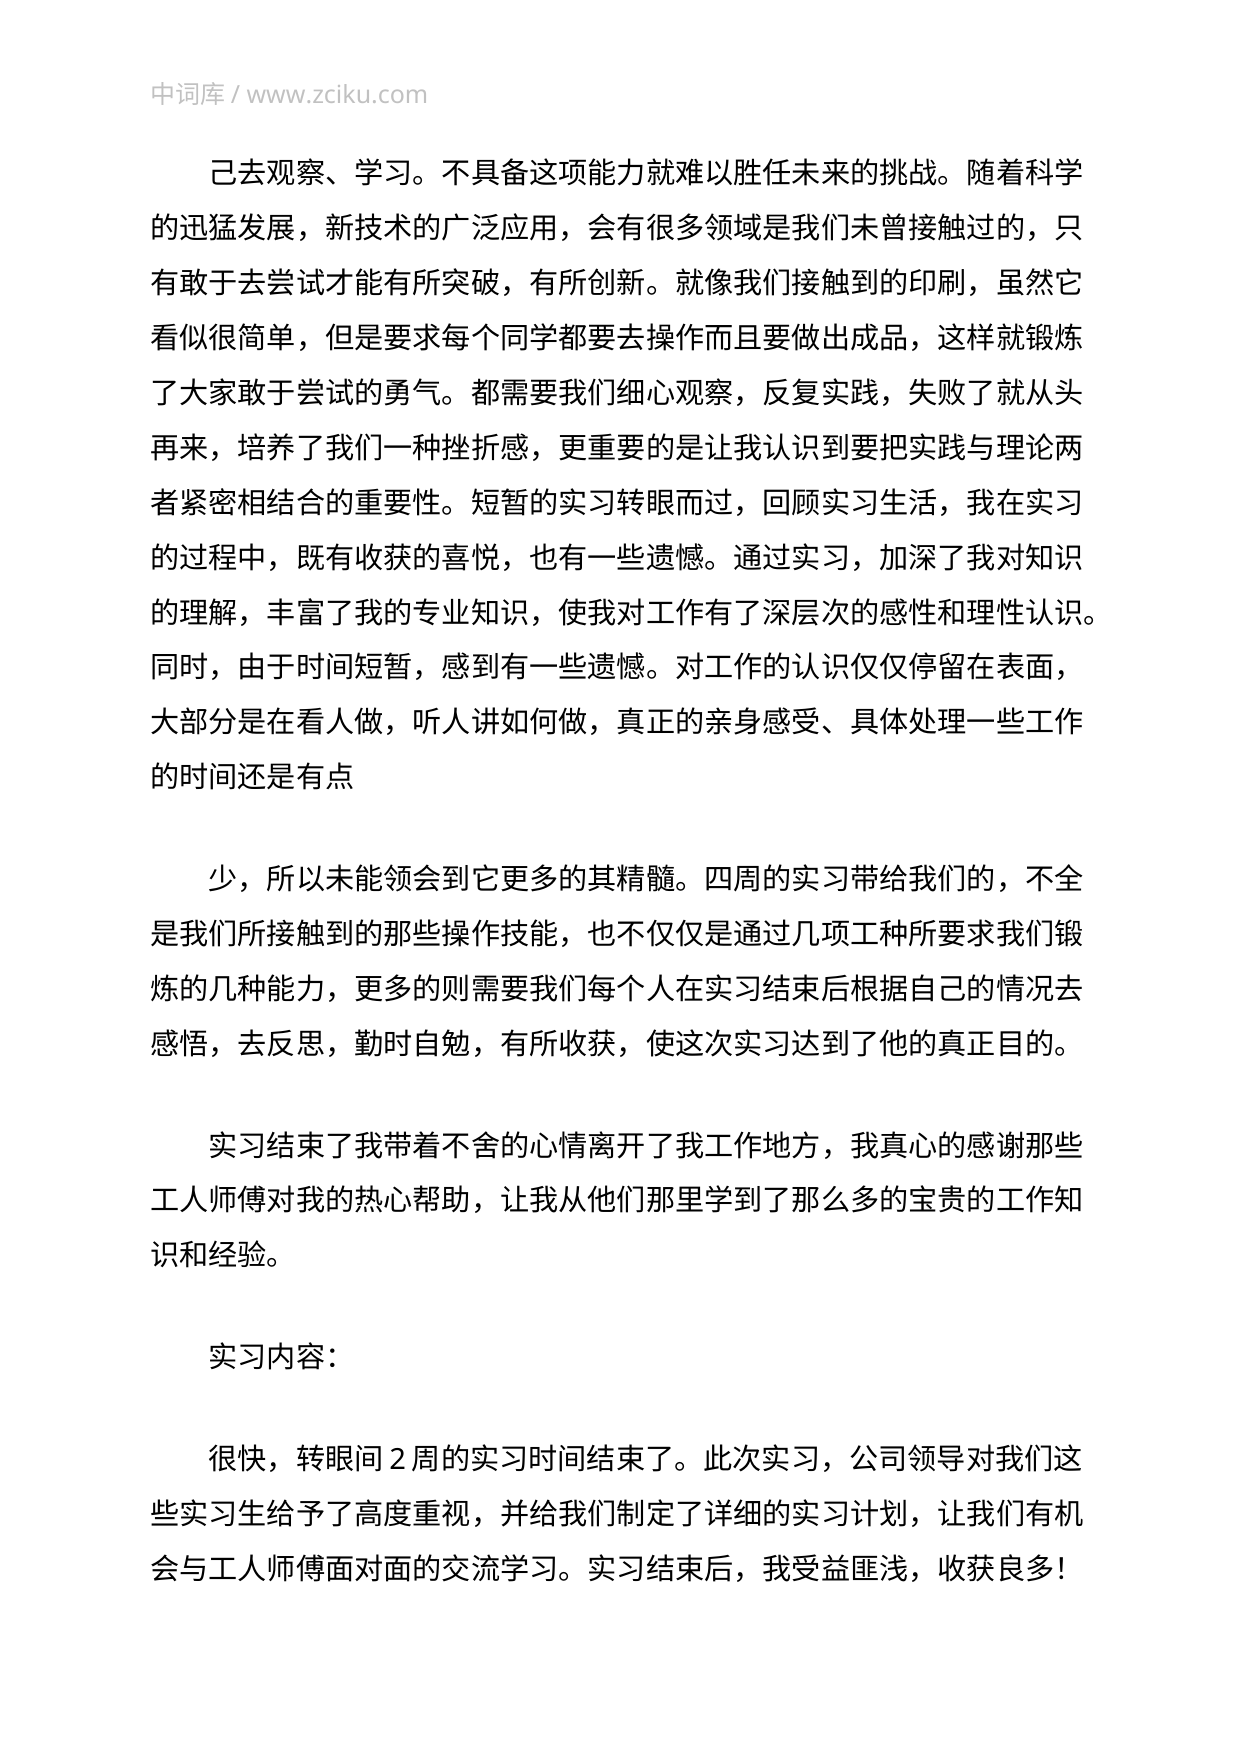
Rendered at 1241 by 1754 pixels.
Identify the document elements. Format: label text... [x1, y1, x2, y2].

text 很快，转眼间2周的实习时间结束了。此次实习，公司领导对我们这些实习生给予了高度重视，并给我们制定了详细的实习计划，让我们有机会与工人师傅面对面的交流学习。实习结束后，我受益匪浅，收获良多！ [150, 1435, 1090, 1588]
text 实习内容： [150, 1334, 1090, 1376]
text 少，所以未能领会到它更多的其精髓。四周的实习带给我们的，不全是我们所接触到的那些操作技能，也不仅仅是通过几项工种所要求我们锻炼的几种能力，更多的则需要我们每个人在实习结束后根据自己的情况去感悟，去反思，勤时自勉，有所收获，使这次实习达到了他的真正目的。 [150, 856, 1090, 1063]
text 实习结束了我带着不舍的心情离开了我工作地方，我真心的感谢那些工人师傅对我的热心帮助，让我从他们那里学到了那么多的宝贵的工作知识和经验。 [150, 1122, 1090, 1274]
text 己去观察、学习。不具备这项能力就难以胜任未来的挑战。随着科学的迅猛发展，新技术的广泛应用，会有很多领域是我们未曾接触过的，只有敢于去尝试才能有所突破，有所创新。就像我们接触到的印刷，虽然它看似很简单，但是要求每个同学都要去操作而且要做出成品，这样就锻炼了大家敢于尝试的勇气。都需要我们细心观察，反复实践，失败了就从头再来，培养了我们一种挫折感，更重要的是让我认识到要把实践与理论两者紧密相结合的重要性。短暂的实习转眼而过，回顾实习生活，我在实习的过程中，既有收获的喜悦，也有一些遗憾。通过实习，加深了我对知识的理解，丰富了我的专业知识，使我对工作有了深层次的感性和理性认识。同时，由于时间短暂，感到有一些遗憾。对工作的认识仅仅停留在表面，大部分是在看人做，听人讲如何做，真正的亲身感受、具体处理一些工作的时间还是有点 [150, 150, 1090, 796]
